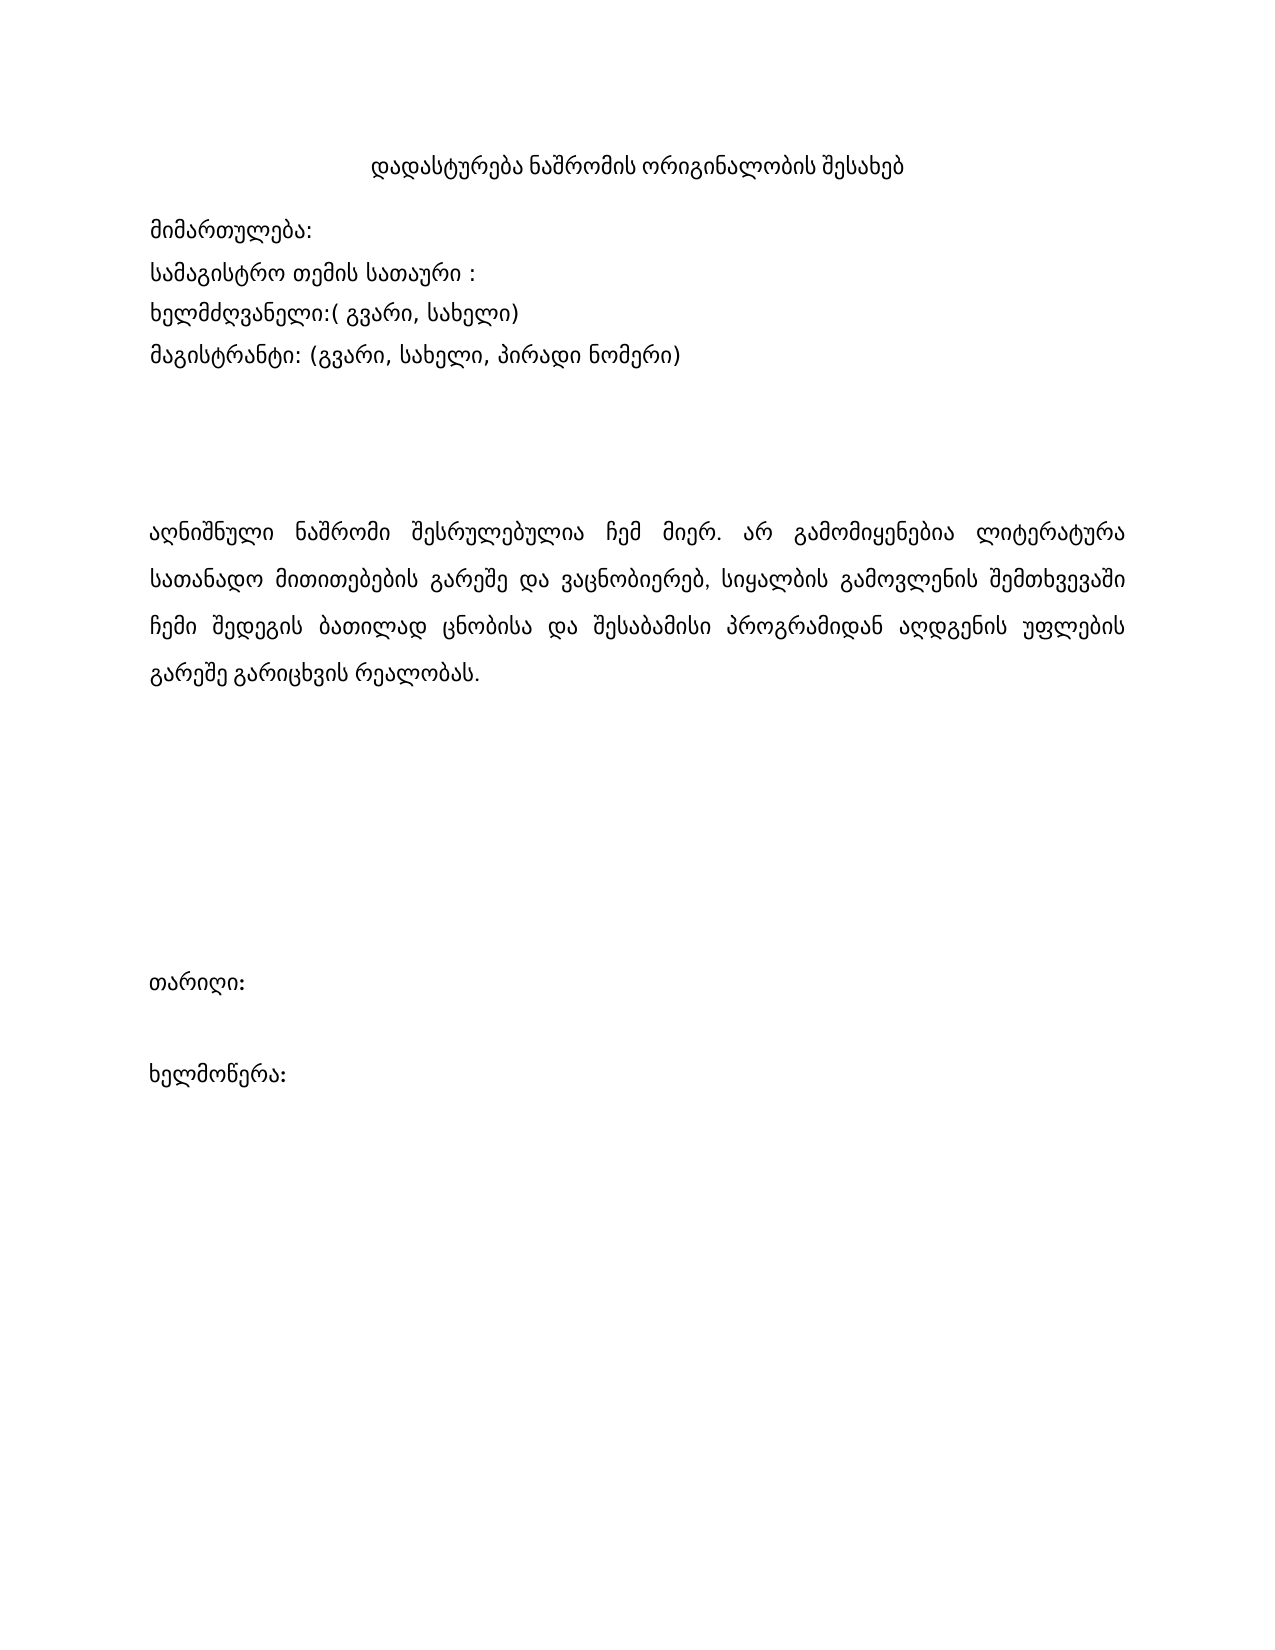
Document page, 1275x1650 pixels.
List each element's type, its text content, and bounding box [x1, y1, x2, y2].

text აღნიშნული ნაშრომი შესრულებულია ჩემ მიერ. არ გამომიყენებია ლიტერატურა სათანადო მითითებების გარეშე და ვაცნობიერებ, სიყალბის გამოვლენის შემთხვევაში ჩემი შედეგის ბათილად ცნობისა და შესაბამისი პროგრამიდან აღდგენის უფლების გარეშე გარიცხვის რეალობას. [148, 516, 1126, 688]
text მაგისტრანტი: (გვარი, სახელი, პირადი ნომერი) [150, 342, 1126, 369]
text სამაგისტრო თემის სათაური : [150, 260, 1126, 286]
text დადასტურება ნაშრომის ორიგინალობის შესახებ [150, 150, 1125, 181]
text ხელმოწერა: [148, 1058, 1126, 1089]
text ხელმძღვანელი:( გვარი, სახელი) [150, 300, 1126, 326]
text თარიღი: [148, 966, 1126, 997]
text მიმართულება: [150, 217, 1125, 244]
